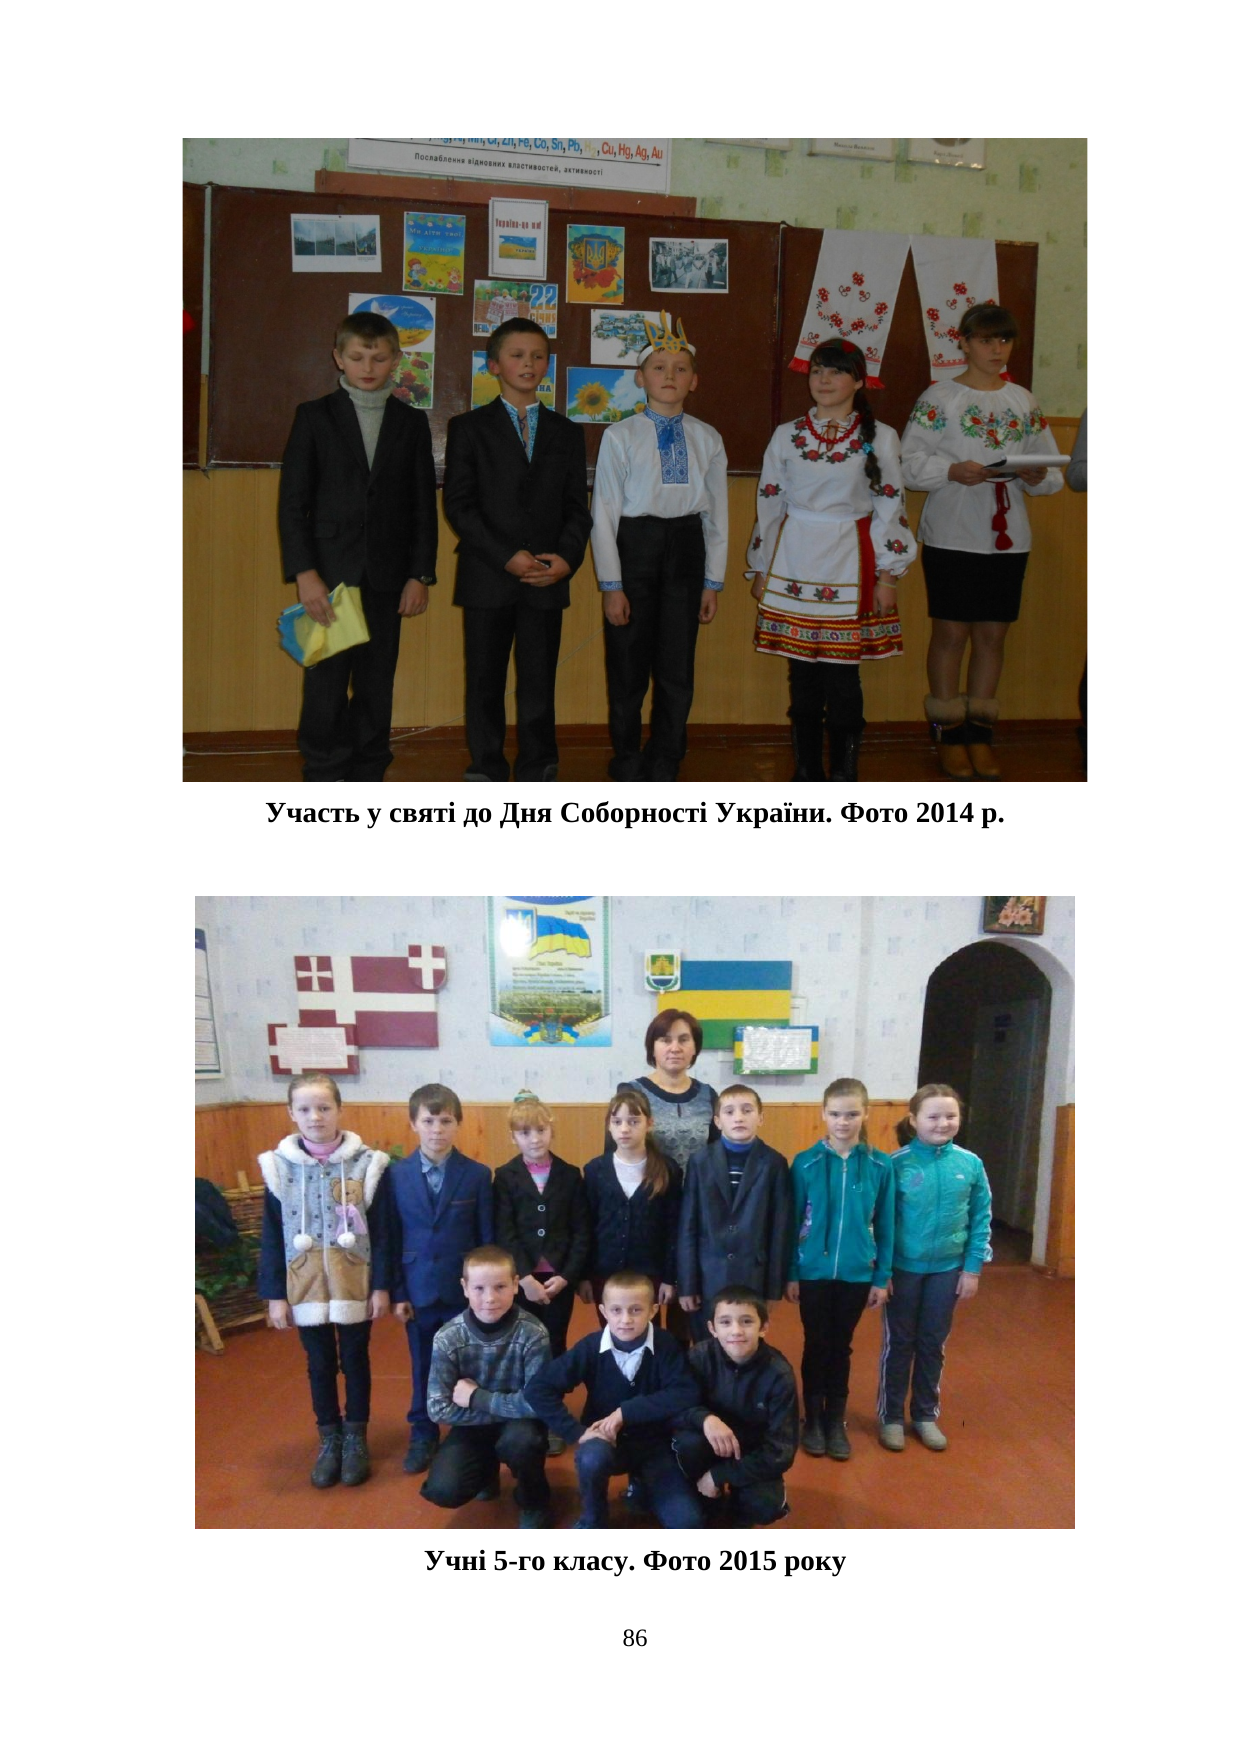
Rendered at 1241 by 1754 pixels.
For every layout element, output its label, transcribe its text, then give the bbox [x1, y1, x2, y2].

picture [195, 896, 1075, 1529]
picture [182, 138, 1088, 782]
text Участь у святі до Дня Соборності України. Фото 2014 р. [118, 796, 1152, 829]
text Учні 5-го класу. Фото 2015 року [118, 1543, 1152, 1577]
